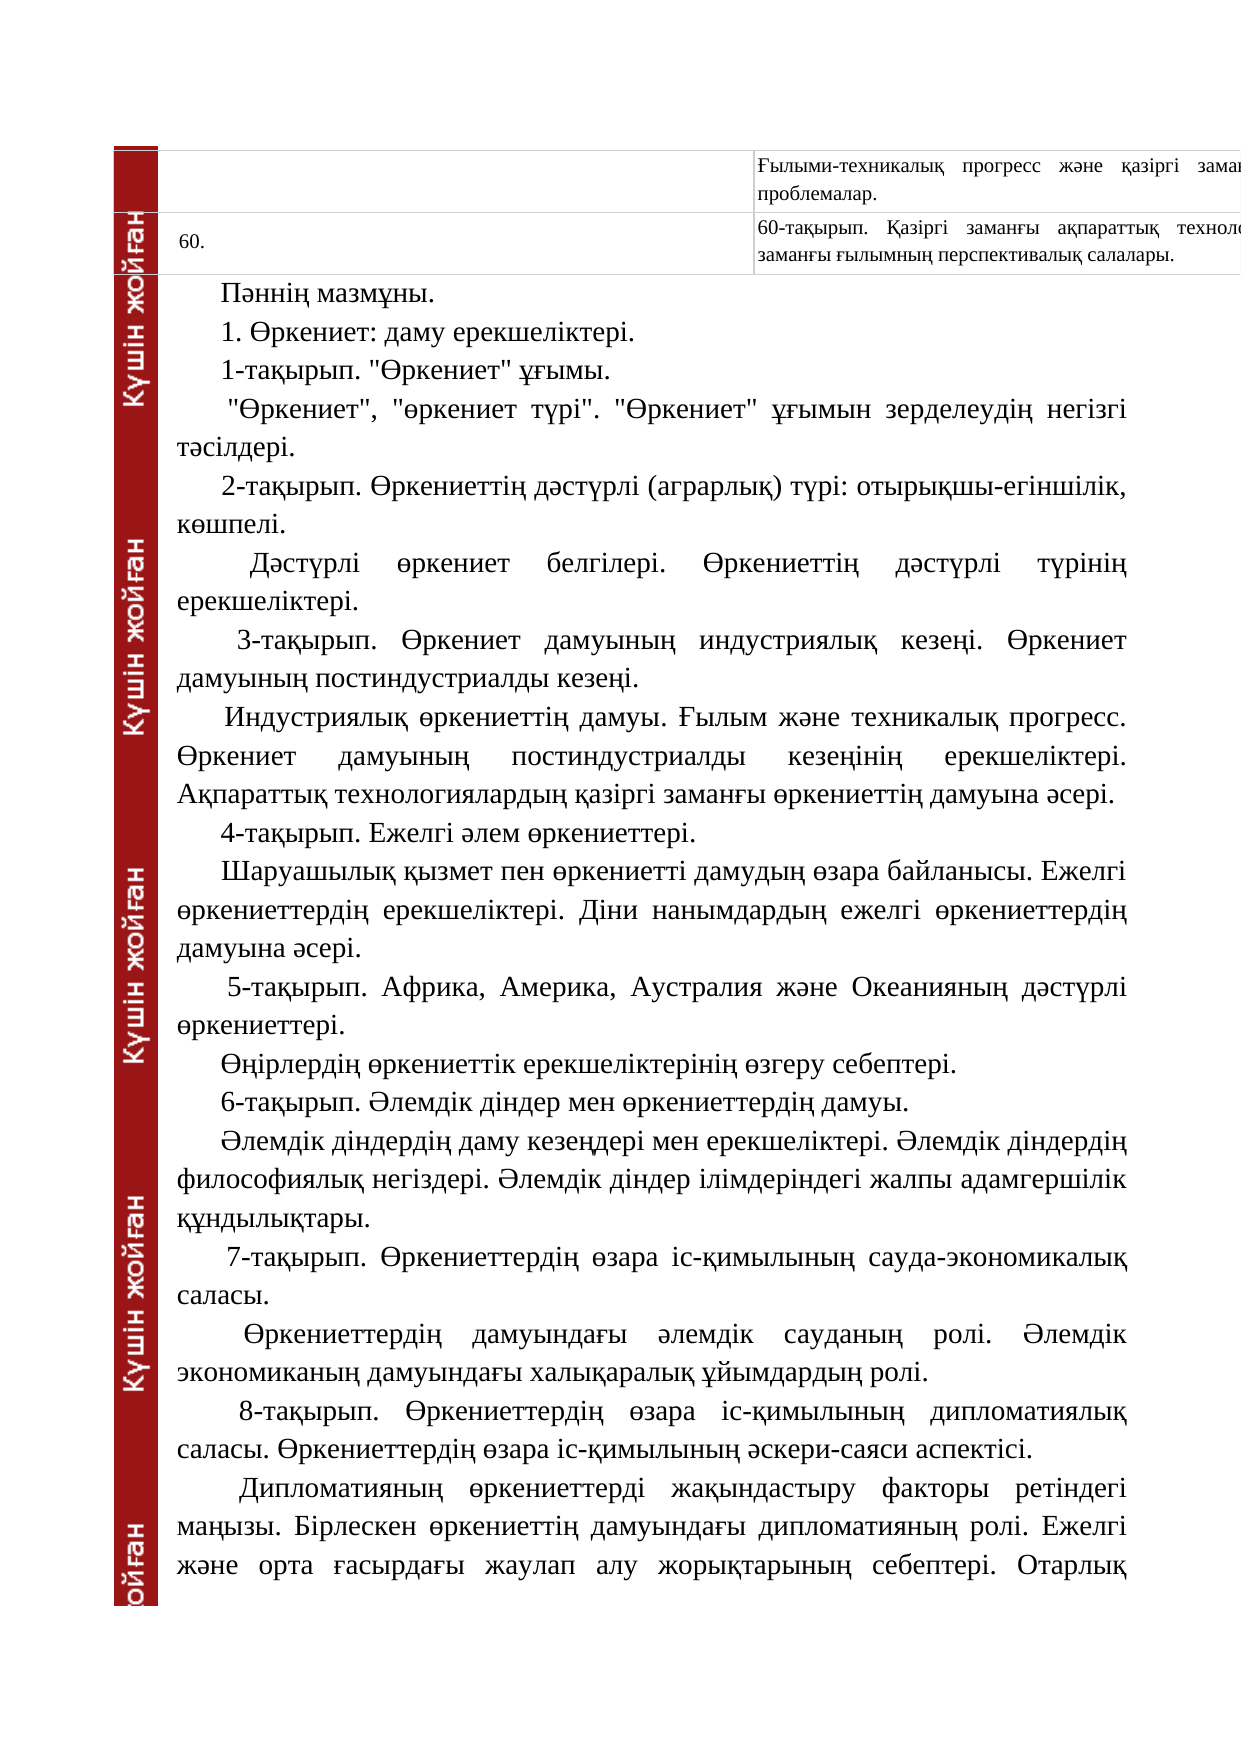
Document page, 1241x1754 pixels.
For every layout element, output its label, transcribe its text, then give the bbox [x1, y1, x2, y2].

text 1-тақырып. "Өркениет" ұғымы. [112, 352, 1128, 386]
text 5-тақырып. Африка, Америка, Аустралия және Океанияның дәстүрлі өркениеттері. [112, 969, 1128, 1041]
picture [114, 810, 158, 815]
picture [114, 1079, 158, 1084]
text Дәстүрлі өркениет белгілері. Өркениеттің дәстүрлі түрінің ерекшеліктері. [112, 545, 1128, 617]
text Шаруашылық қызмет пен өркениетті дамудың өзара байланысы. Ежелгі өркениеттердің ерекшеліктері. Діни нанымдардың ежелгі өркениеттердің дамуына әсері. [112, 853, 1128, 964]
picture [114, 617, 158, 622]
text 3-тақырып. Өркениет дамуының индустриялық кезеңі. Өркениет дамуының постиндустриалды кезеңі. [112, 622, 1128, 694]
text 2-тақырып. Өркениеттің дәстүрлі (аграрлық) түрі: отырықшы-егіншілік, көшпелі. [112, 468, 1128, 540]
picture [114, 1465, 158, 1470]
picture [114, 386, 158, 391]
text Өркениеттердің дамуындағы әлемдік сауданың ролі. Әлемдік экономиканың дамуындағы халықаралық ұйымдардың ролі. [112, 1316, 1128, 1388]
picture [114, 1311, 158, 1316]
text Пәннің мазмұны. [112, 275, 1128, 309]
text 7-тақырып. Өркениеттердің өзара іс-қимылының сауда-экономикалық саласы. [112, 1239, 1128, 1311]
picture [114, 540, 158, 545]
picture [114, 1041, 158, 1046]
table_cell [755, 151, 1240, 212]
picture [114, 1234, 158, 1239]
text 1. Өркениет: даму ерекшеліктері. [112, 314, 1128, 347]
text 4-тақырып. Ежелгі әлем өркениеттері. [112, 815, 1128, 848]
text "Өркениет", "өркениет түрі". "Өркениет" ұғымын зерделеудің негізгі тәсілдері. [112, 391, 1128, 463]
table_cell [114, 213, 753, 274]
text 8-тақырып. Өркениеттердің өзара іс-қимылының дипломатиялық саласы. Өркениеттердің өзара іс-қимылының әскери-саяси аспектісі. [112, 1393, 1128, 1465]
picture [114, 848, 158, 853]
picture [114, 146, 158, 150]
picture [114, 1581, 158, 1606]
picture [114, 463, 158, 468]
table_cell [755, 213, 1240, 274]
picture [114, 1118, 158, 1123]
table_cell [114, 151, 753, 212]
text 6-тақырып. Әлемдік діндер мен өркениеттердің дамуы. [112, 1084, 1128, 1118]
picture [114, 964, 158, 969]
text Әлемдік діндердің даму кезеңдері мен ерекшеліктері. Әлемдік діндердің философиялық негіздері. Әлемдік діндер ілімдеріндегі жалпы адамгершілік құндылықтары. [112, 1123, 1128, 1234]
picture [114, 1388, 158, 1393]
text Индустриялық өркениеттің дамуы. Ғылым және техникалық прогресс. Өркениет дамуының постиндустриалды кезеңінің ерекшеліктері. Ақпараттық технологиялардың қазіргі заманғы өркениеттің дамуына әсері. [112, 699, 1128, 810]
picture [114, 694, 158, 699]
picture [114, 347, 158, 352]
text Өңірлердің өркениеттік ерекшеліктерінің өзгеру себептері. [112, 1046, 1128, 1079]
picture [114, 309, 158, 314]
